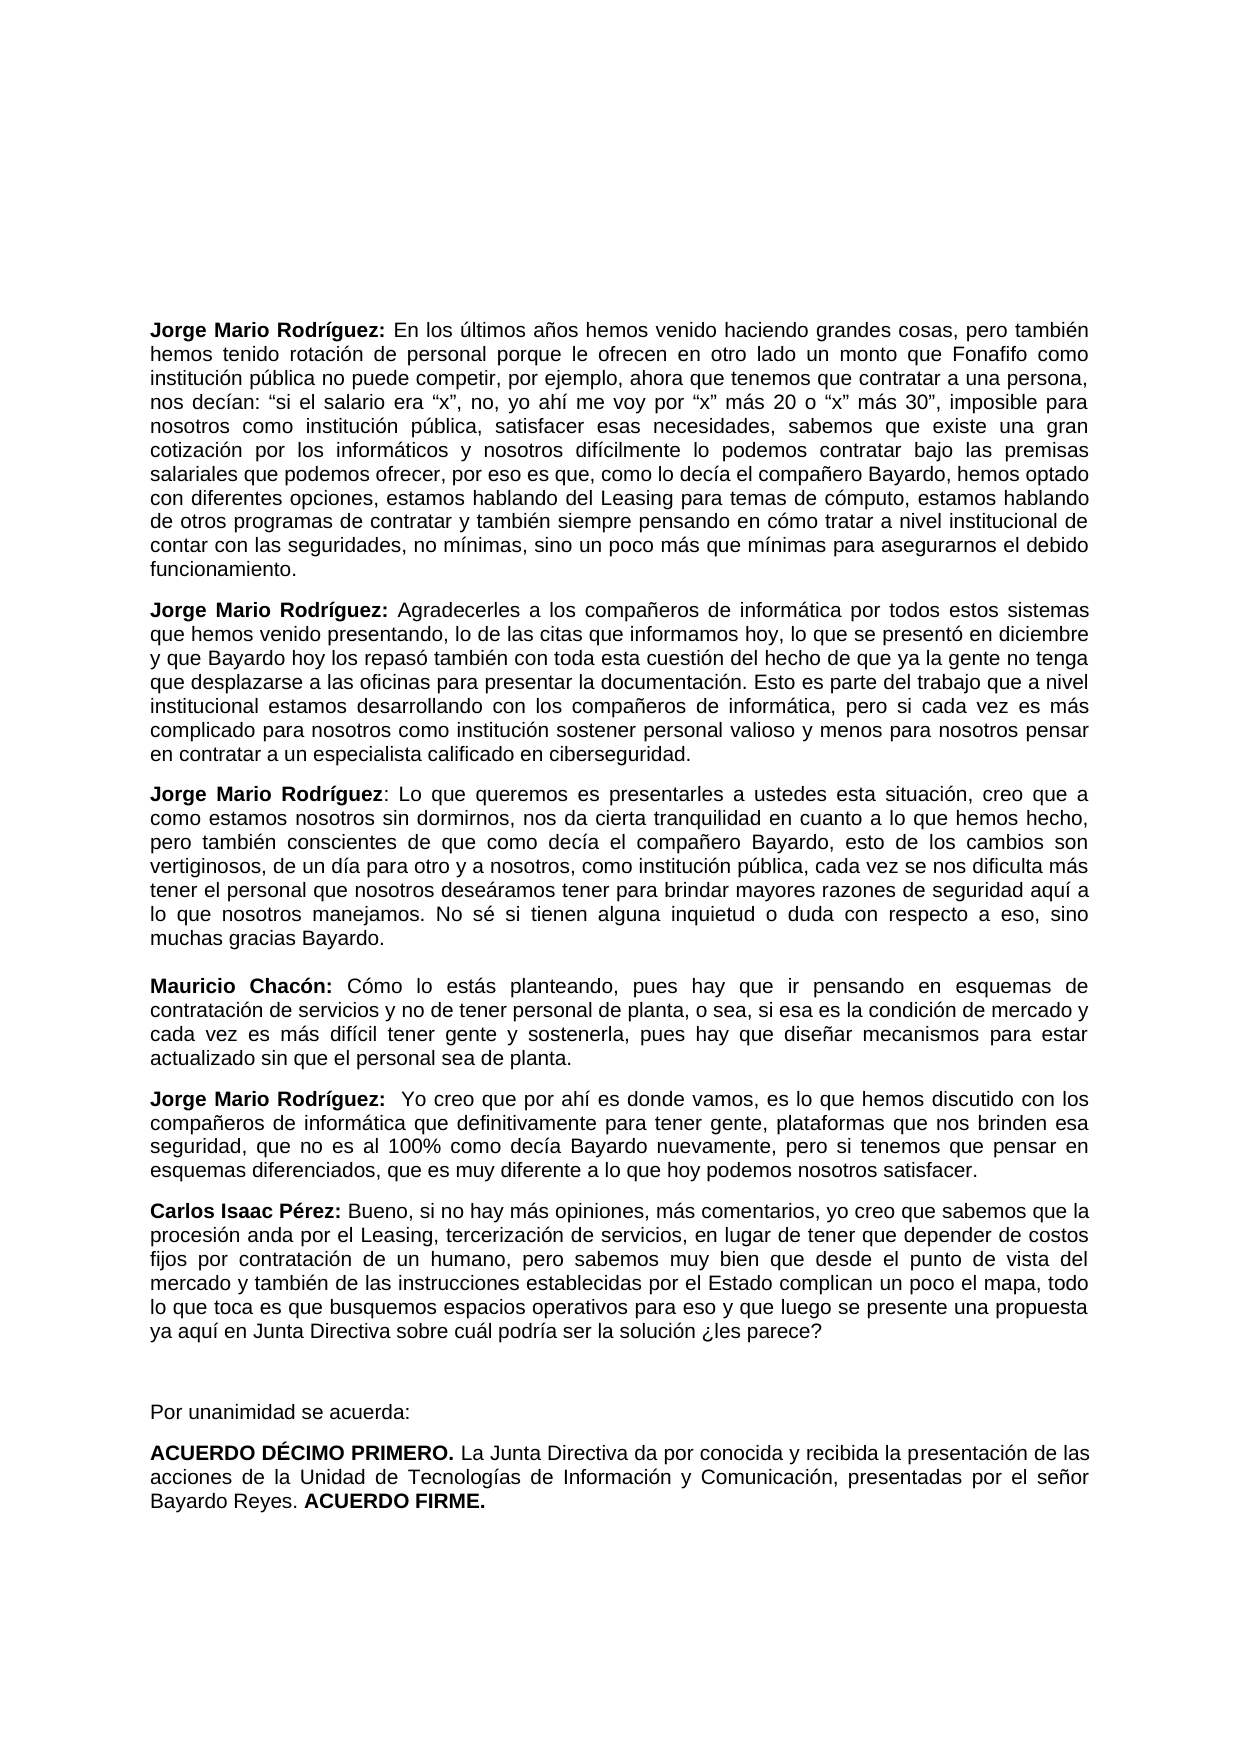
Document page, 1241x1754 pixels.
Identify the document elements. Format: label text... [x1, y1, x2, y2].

text Por unanimidad se acuerda: [150, 1400, 1090, 1424]
text ACUERDO DÉCIMO PRIMERO. La Junta Directiva da por conocida y recibida la presentación de las acciones de la Unidad de Tecnologías de Información y Comunicación, presentadas por el señor Bayardo Reyes. ACUERDO FIRME. [150, 1441, 1090, 1512]
text Jorge Mario Rodríguez: En los últimos años hemos venido haciendo grandes cosas, pero también hemos tenido rotación de personal porque le ofrecen en otro lado un monto que Fonafifo como institución pública no puede competir, por ejemplo, ahora que tenemos que contratar a una persona, nos decían: “si el salario era “x”, no, yo ahí me voy por “x” más 20 o “x” más 30”, imposible para nosotros como institución pública, satisfacer esas necesidades, sabemos que existe una gran cotización por los informáticos y nosotros difícilmente lo podemos contratar bajo las premisas salariales que podemos ofrecer, por eso es que, como lo decía el compañero Bayardo, hemos optado con diferentes opciones, estamos hablando del Leasing para temas de cómputo, estamos hablando de otros programas de contratar y también siempre pensando en cómo tratar a nivel institucional de contar con las seguridades, no mínimas, sino un poco más que mínimas para asegurarnos el debido funcionamiento. [150, 318, 1090, 581]
text Carlos Isaac Pérez: Bueno, si no hay más opiniones, más comentarios, yo creo que sabemos que la procesión anda por el Leasing, tercerización de servicios, en lugar de tener que depender de costos fijos por contratación de un humano, pero sabemos muy bien que desde el punto de vista del mercado y también de las instrucciones establecidas por el Estado complican un poco el mapa, todo lo que toca es que busquemos espacios operativos para eso y que luego se presente una propuesta ya aquí en Junta Directiva sobre cuál podría ser la solución ¿les parece? [150, 1199, 1090, 1343]
text Jorge Mario Rodríguez: Agradecerles a los compañeros de informática por todos estos sistemas que hemos venido presentando, lo de las citas que informamos hoy, lo que se presentó en diciembre y que Bayardo hoy los repasó también con toda esta cuestión del hecho de que ya la gente no tenga que desplazarse a las oficinas para presentar la documentación. Esto es parte del trabajo que a nivel institucional estamos desarrollando con los compañeros de informática, pero si cada vez es más complicado para nosotros como institución sostener personal valioso y menos para nosotros pensar en contratar a un especialista calificado en ciberseguridad. [150, 598, 1090, 766]
text Jorge Mario Rodríguez: Lo que queremos es presentarles a ustedes esta situación, creo que a como estamos nosotros sin dormirnos, nos da cierta tranquilidad en cuanto a lo que hemos hecho, pero también conscientes de que como decía el compañero Bayardo, esto de los cambios son vertiginosos, de un día para otro y a nosotros, como institución pública, cada vez se nos dificulta más tener el personal que nosotros deseáramos tener para brindar mayores razones de seguridad aquí a lo que nosotros manejamos. No sé si tienen alguna inquietud o duda con respecto a eso, sino muchas gracias Bayardo. [150, 782, 1090, 950]
text Mauricio Chacón: Cómo lo estás planteando, pues hay que ir pensando en esquemas de contratación de servicios y no de tener personal de planta, o sea, si esa es la condición de mercado y cada vez es más difícil tener gente y sostenerla, pues hay que diseñar mecanismos para estar actualizado sin que el personal sea de planta. [150, 974, 1090, 1070]
text Jorge Mario Rodríguez: Yo creo que por ahí es donde vamos, es lo que hemos discutido con los compañeros de informática que definitivamente para tener gente, plataformas que nos brinden esa seguridad, que no es al 100% como decía Bayardo nuevamente, pero si tenemos que pensar en esquemas diferenciados, que es muy diferente a lo que hoy podemos nosotros satisfacer. [150, 1086, 1090, 1182]
